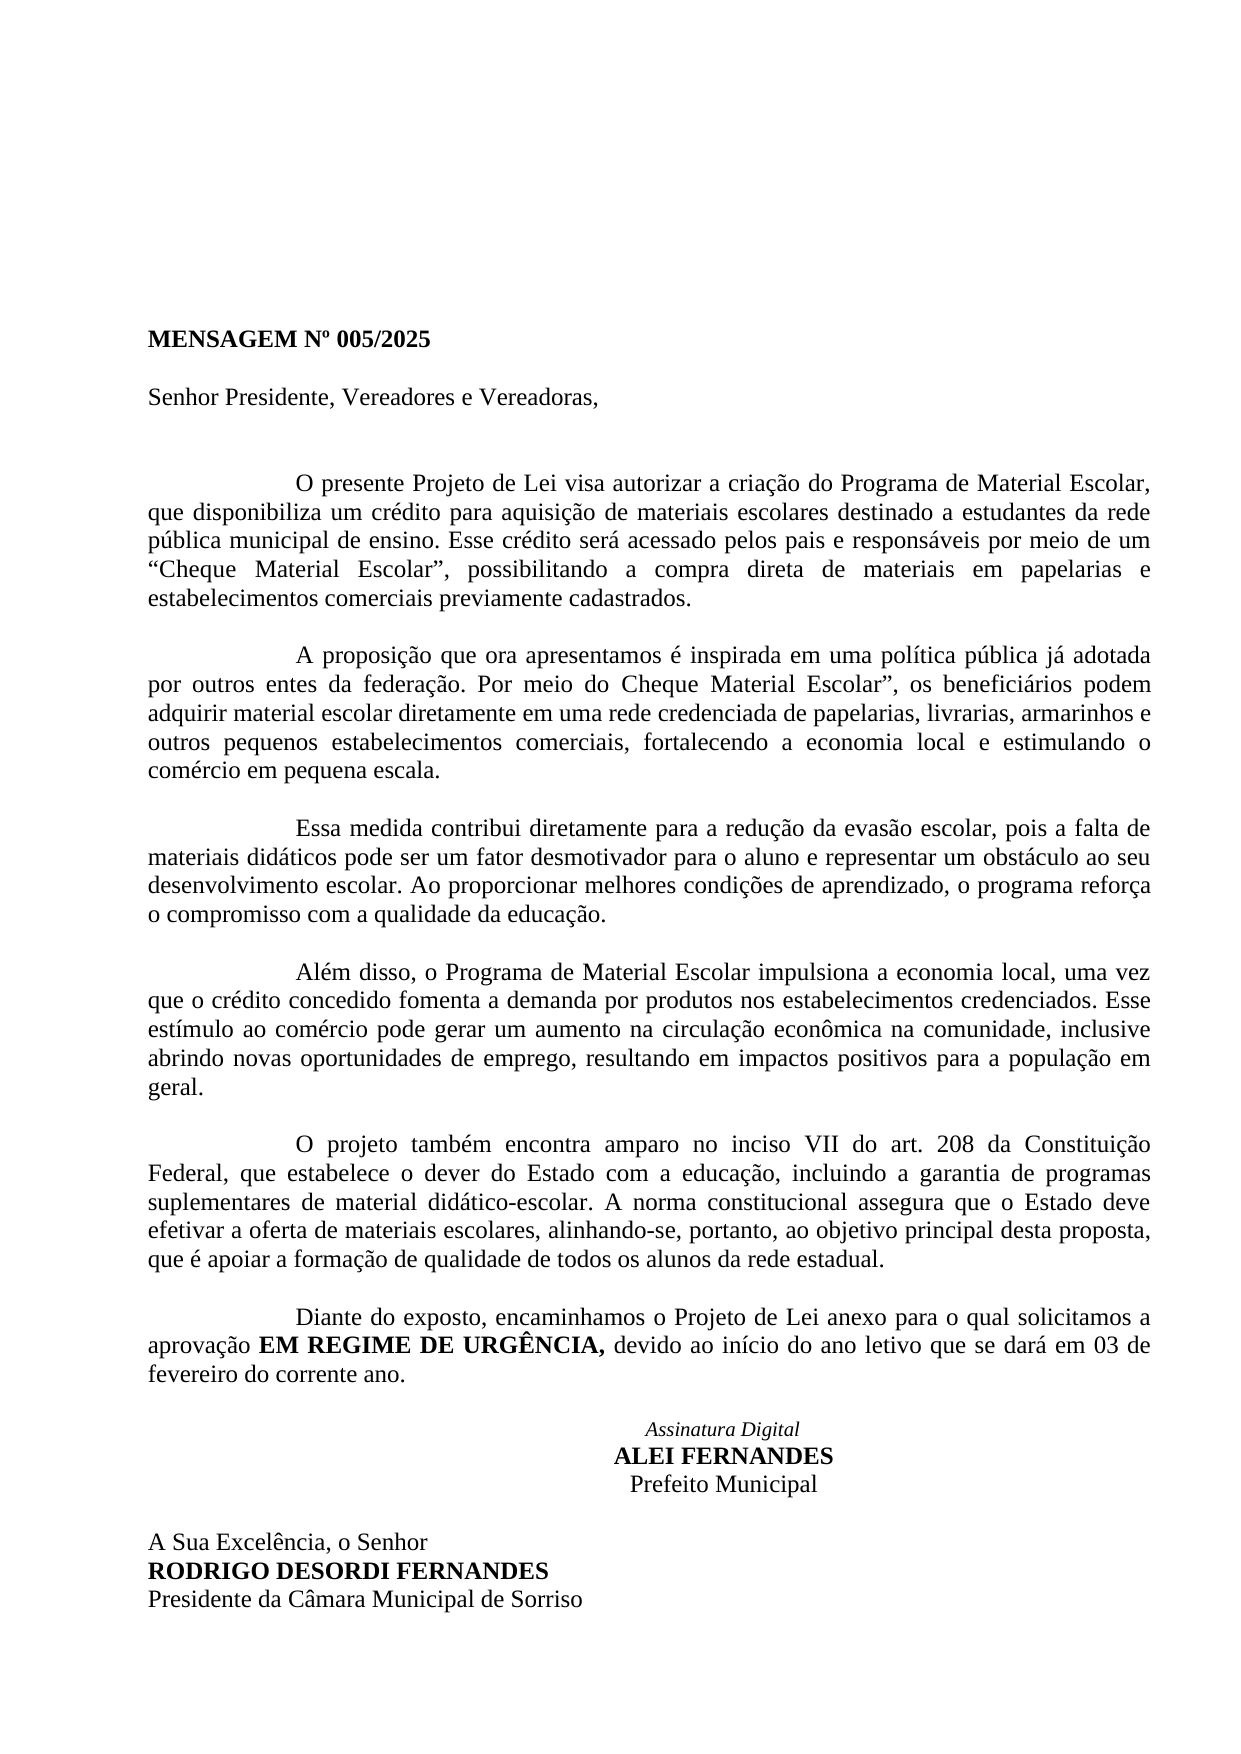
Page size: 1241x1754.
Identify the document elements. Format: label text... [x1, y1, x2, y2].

text Além disso, o Programa de Material Escolar impulsiona a economia local, uma vez que o crédito concedido fomenta a demanda por produtos nos estabelecimentos credenciados. Esse estímulo ao comércio pode gerar um aumento na circulação econômica na comunidade, inclusive abrindo novas oportunidades de emprego, resultando em impactos positivos para a população em geral. [148, 957, 1152, 1100]
text Prefeito Municipal [148, 1469, 1152, 1498]
text A Sua Excelência, o Senhor [148, 1527, 1152, 1556]
text A proposição que ora apresentamos é inspirada em uma política pública já adotada por outros entes da federação. Por meio do Cheque Material Escolar”, os beneficiários podem adquirir material escolar diretamente em uma rede credenciada de papelarias, livrarias, armarinhos e outros pequenos estabelecimentos comerciais, fortalecendo a economia local e estimulando o comércio em pequena escala. [148, 640, 1152, 784]
text Assinatura Digital [148, 1417, 1152, 1441]
text Diante do exposto, encaminhamos o Projeto de Lei anexo para o qual solicitamos a aprovação EM REGIME DE URGÊNCIA, devido ao início do ano letivo que se dará em 03 de fevereiro do corrente ano. [148, 1302, 1152, 1388]
text RODRIGO DESORDI FERNANDES [148, 1556, 1152, 1584]
text Senhor Presidente, Vereadores e Vereadoras, [148, 382, 1152, 410]
text Essa medida contribui diretamente para a redução da evasão escolar, pois a falta de materiais didáticos pode ser um fator desmotivador para o aluno e representar um obstáculo ao seu desenvolvimento escolar. Ao proporcionar melhores condições de aprendizado, o programa reforça o compromisso com a qualidade da educação. [148, 813, 1152, 928]
text O projeto também encontra amparo no inciso VII do art. 208 da Constituição Federal, que estabelece o dever do Estado com a educação, incluindo a garantia de programas suplementares de material didático-escolar. A norma constitucional assegura que o Estado deve efetivar a oferta de materiais escolares, alinhando-se, portanto, ao objetivo principal desta proposta, que é apoiar a formação de qualidade de todos os alunos da rede estadual. [148, 1129, 1152, 1273]
text O presente Projeto de Lei visa autorizar a criação do Programa de Material Escolar, que disponibiliza um crédito para aquisição de materiais escolares destinado a estudantes da rede pública municipal de ensino. Esse crédito será acessado pelos pais e responsáveis por meio de um “Cheque Material Escolar”, possibilitando a compra direta de materiais em papelarias e estabelecimentos comerciais previamente cadastrados. [148, 468, 1152, 612]
text MENSAGEM Nº 005/2025 [148, 324, 1152, 353]
text Presidente da Câmara Municipal de Sorriso [148, 1584, 1152, 1613]
text ALEI FERNANDES [148, 1441, 1152, 1469]
